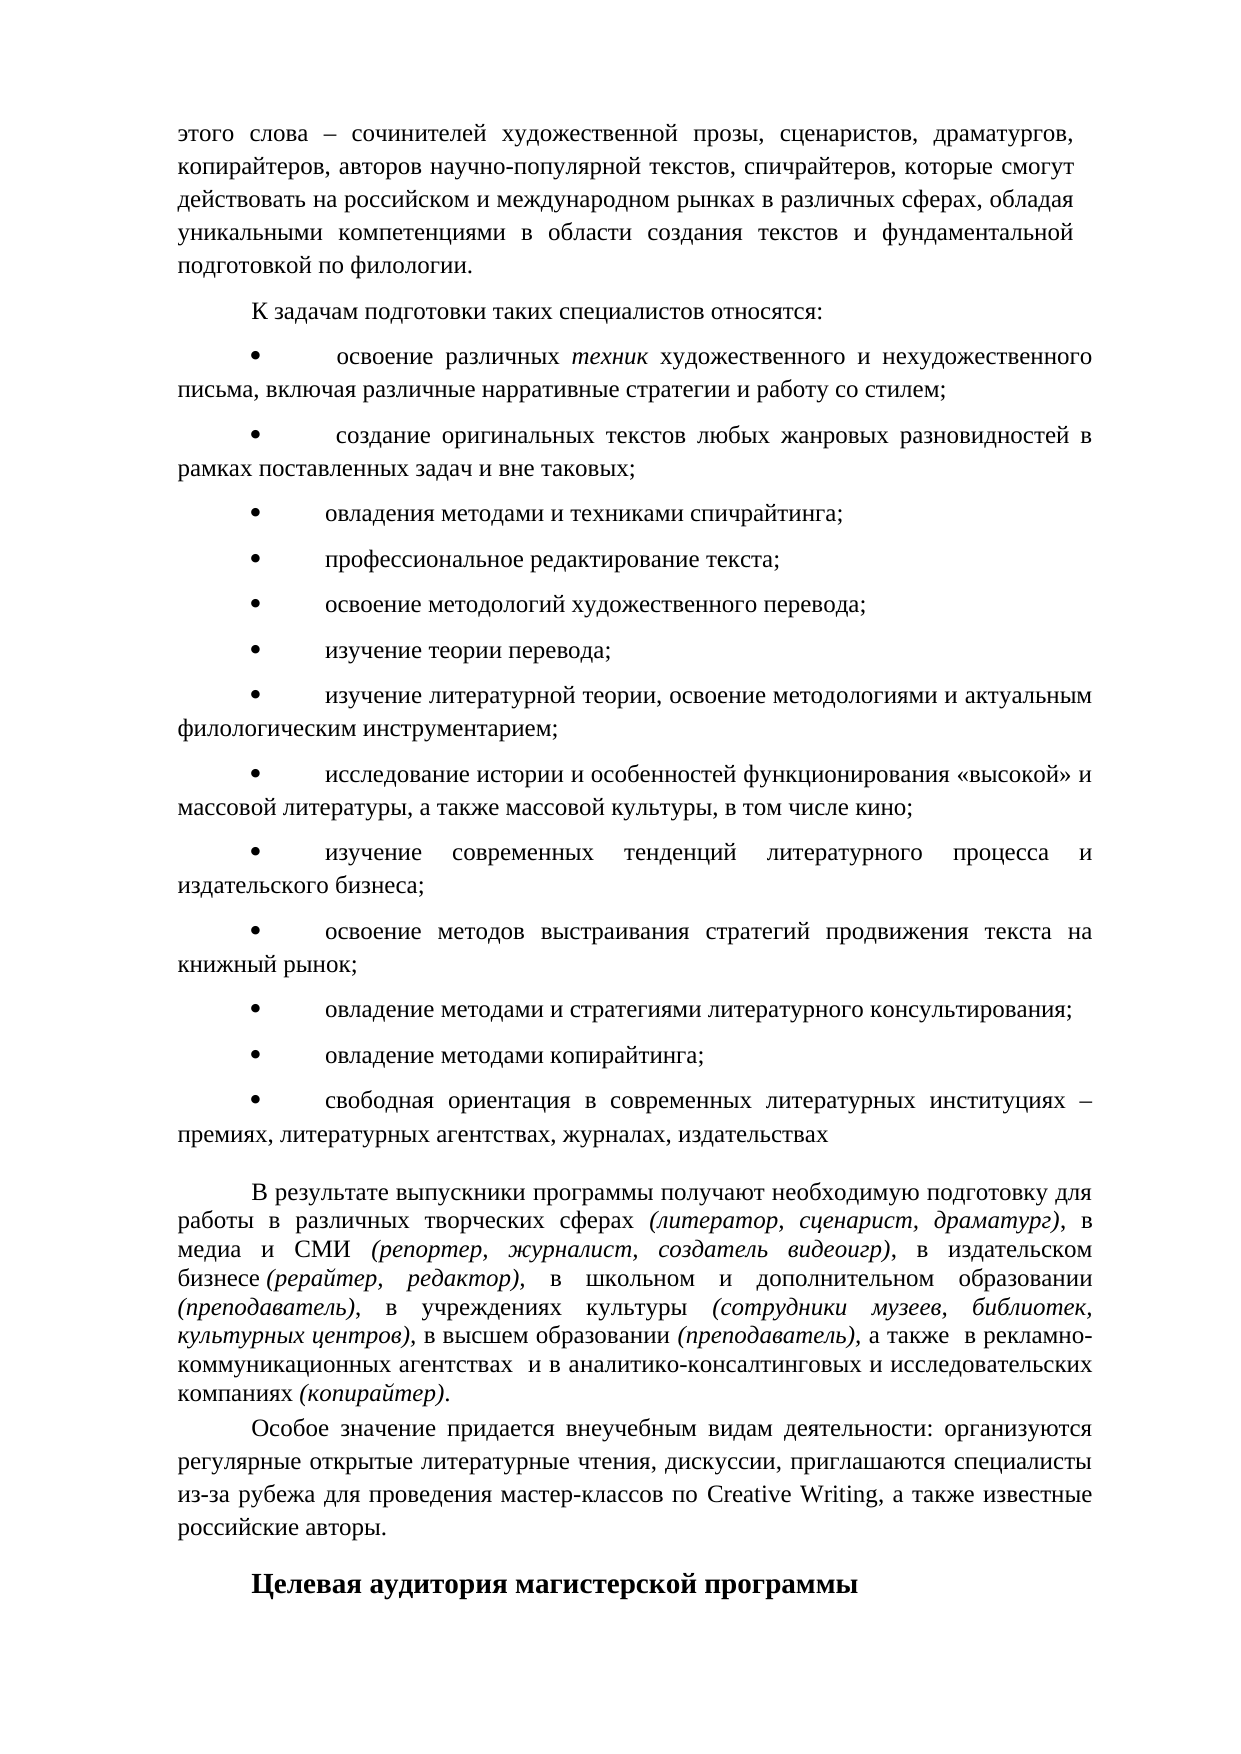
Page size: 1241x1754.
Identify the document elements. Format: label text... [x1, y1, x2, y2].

list профессиональное редактирование текста; [177, 544, 1093, 573]
list свободная ориентация в современных литературных институциях – премиях, литературных агентствах, журналах, издательствах [177, 1086, 1093, 1147]
text Целевая аудитория магистерской программы [177, 1566, 1093, 1599]
list изучение теории перевода; [177, 635, 1093, 664]
list изучение литературной теории, освоение методологиями и актуальным филологическим инструментарием; [177, 680, 1093, 742]
list освоение методов выстраивания стратегий продвижения текста на книжный рынок; [177, 916, 1093, 978]
list овладение методами и стратегиями литературного консультирования; [177, 994, 1093, 1023]
list создание оригинальных текстов любых жанровых разновидностей в рамках поставленных задач и вне таковых; [177, 420, 1093, 482]
text Особое значение придается внеучебным видам деятельности: организуются регулярные открытые литературные чтения, дискуссии, приглашаются специалисты из-за рубежа для проведения мастер-классов по Creative Writing, а также известные российские авторы. [177, 1413, 1093, 1541]
list освоение методологий художественного перевода; [177, 589, 1093, 618]
list овладение методами копирайтинга; [177, 1040, 1093, 1069]
list изучение современных тенденций литературного процесса и издательского бизнеса; [177, 837, 1093, 899]
text К задачам подготовки таких специалистов относятся: [177, 296, 1093, 324]
subtitle В результате выпускники программы получают необходимую подготовку для работы в различных творческих сферах (литератор, сценарист, драматург), в медиа и СМИ (репортер, журналист, создатель видеоигр), в издательском бизнесе (рерайтер, редактор), в школьном и дополнительном образовании (преподаватель), в учреждениях культуры (сотрудники музеев, библиотек, культурных центров), в высшем образовании (преподаватель), а также в рекламно-коммуникационных агентствах и в аналитико-консалтинговых и исследовательских компаниях (копирайтер). [177, 1177, 1093, 1407]
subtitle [177, 118, 1074, 279]
list исследование истории и особенностей функционирования «высокой» и массовой литературы, а также массовой культуры, в том числе кино; [177, 759, 1093, 821]
list овладения методами и техниками спичрайтинга; [177, 498, 1093, 527]
list освоение различных техник художественного и нехудожественного письма, включая различные нарративные стратегии и работу со стилем; [177, 341, 1093, 403]
